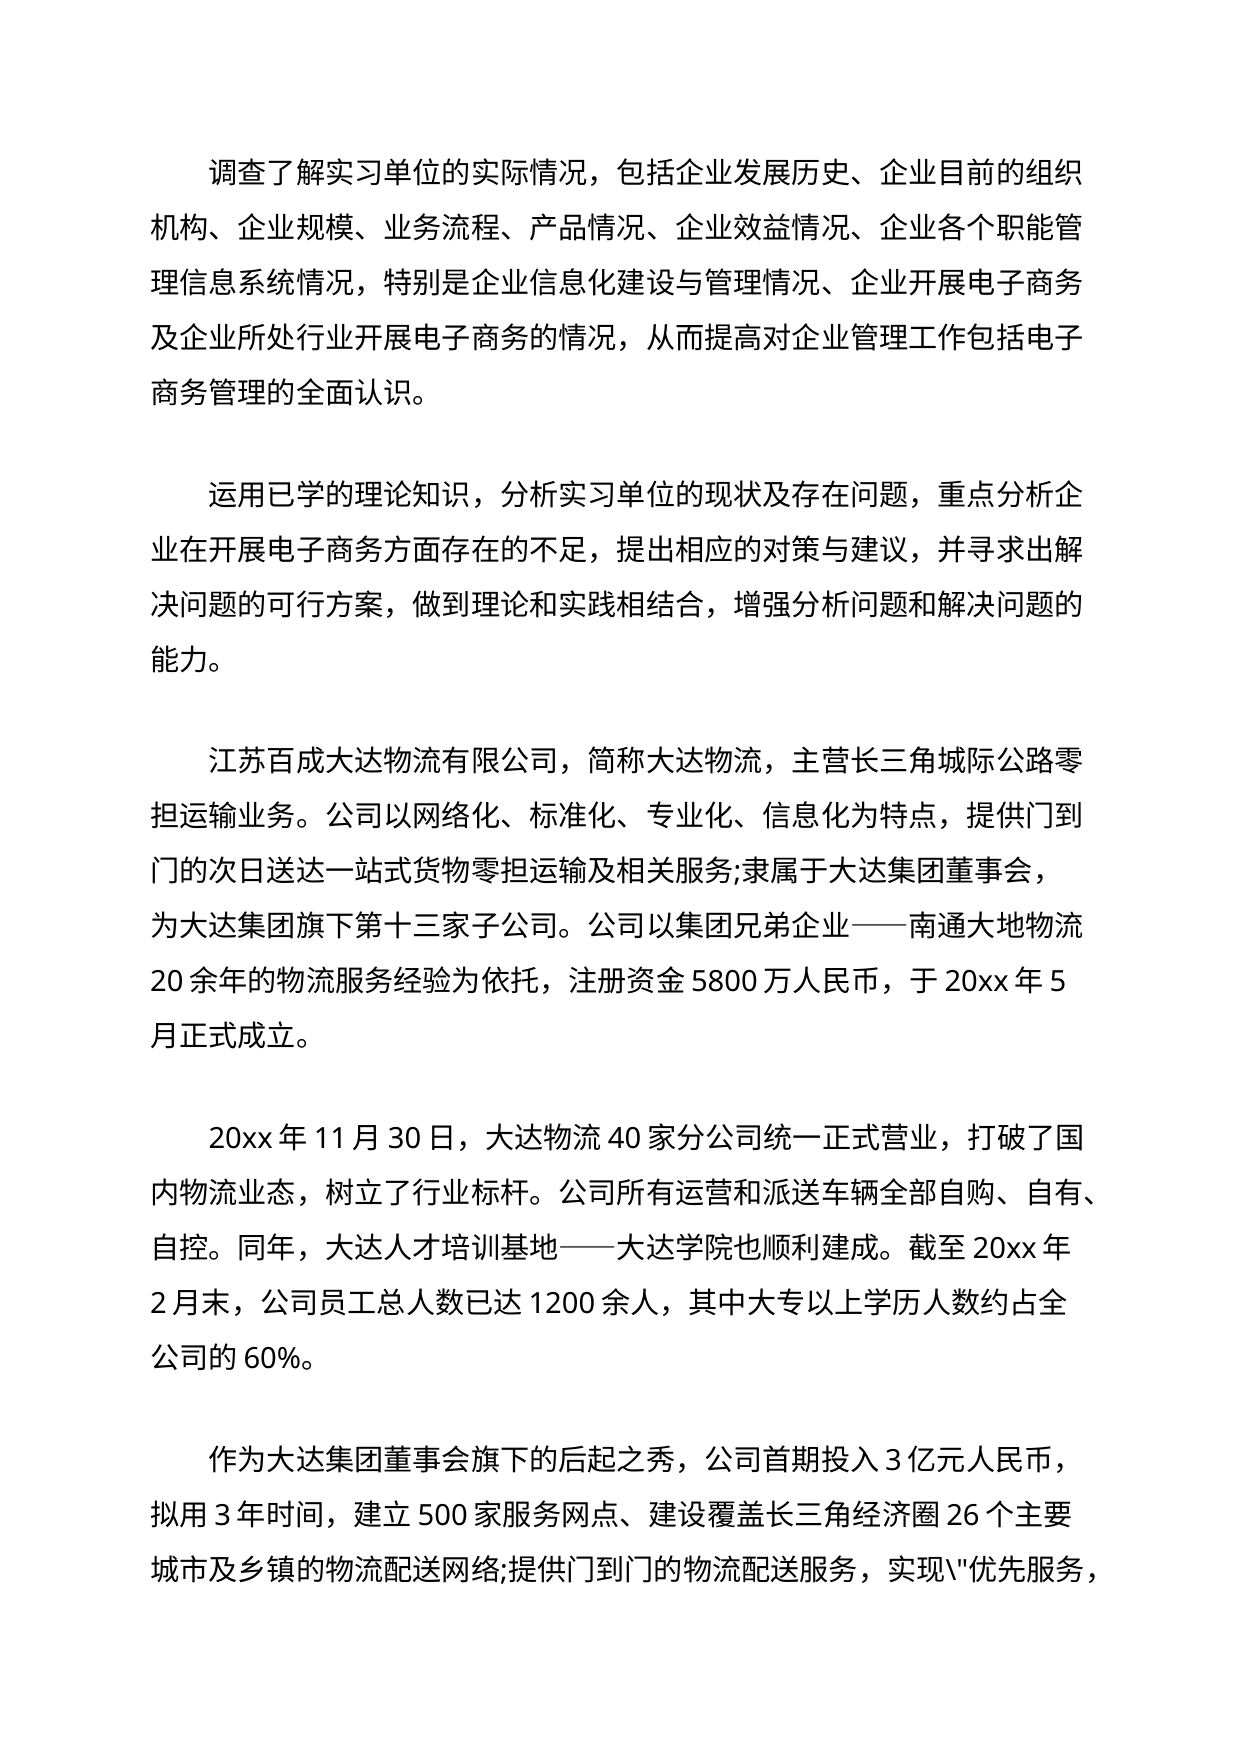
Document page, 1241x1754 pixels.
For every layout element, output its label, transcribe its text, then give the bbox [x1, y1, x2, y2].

text 调查了解实习单位的实际情况，包括企业发展历史、企业目前的组织机构、企业规模、业务流程、产品情况、企业效益情况、企业各个职能管理信息系统情况，特别是企业信息化建设与管理情况、企业开展电子商务及企业所处行业开展电子商务的情况，从而提高对企业管理工作包括电子商务管理的全面认识。 [150, 150, 1090, 412]
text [150, 1436, 1090, 1588]
text 江苏百成大达物流有限公司，简称大达物流，主营长三角城际公路零担运输业务。公司以网络化、标准化、专业化、信息化为特点，提供门到门的次日送达一站式货物零担运输及相关服务;隶属于大达集团董事会，为大达集团旗下第十三家子公司。公司以集团兄弟企业——南通大地物流20余年的物流服务经验为依托，注册资金5800万人民币，于20xx年5月正式成立。 [150, 738, 1090, 1055]
text 运用已学的理论知识，分析实习单位的现状及存在问题，重点分析企业在开展电子商务方面存在的不足，提出相应的对策与建议，并寻求出解决问题的可行方案，做到理论和实践相结合，增强分析问题和解决问题的能力。 [150, 471, 1090, 678]
text 20xx年11月30日，大达物流40家分公司统一正式营业，打破了国内物流业态，树立了行业标杆。公司所有运营和派送车辆全部自购、自有、自控。同年，大达人才培训基地——大达学院也顺利建成。截至20xx年2月末，公司员工总人数已达1200余人，其中大专以上学历人数约占全公司的60%。 [150, 1114, 1090, 1377]
